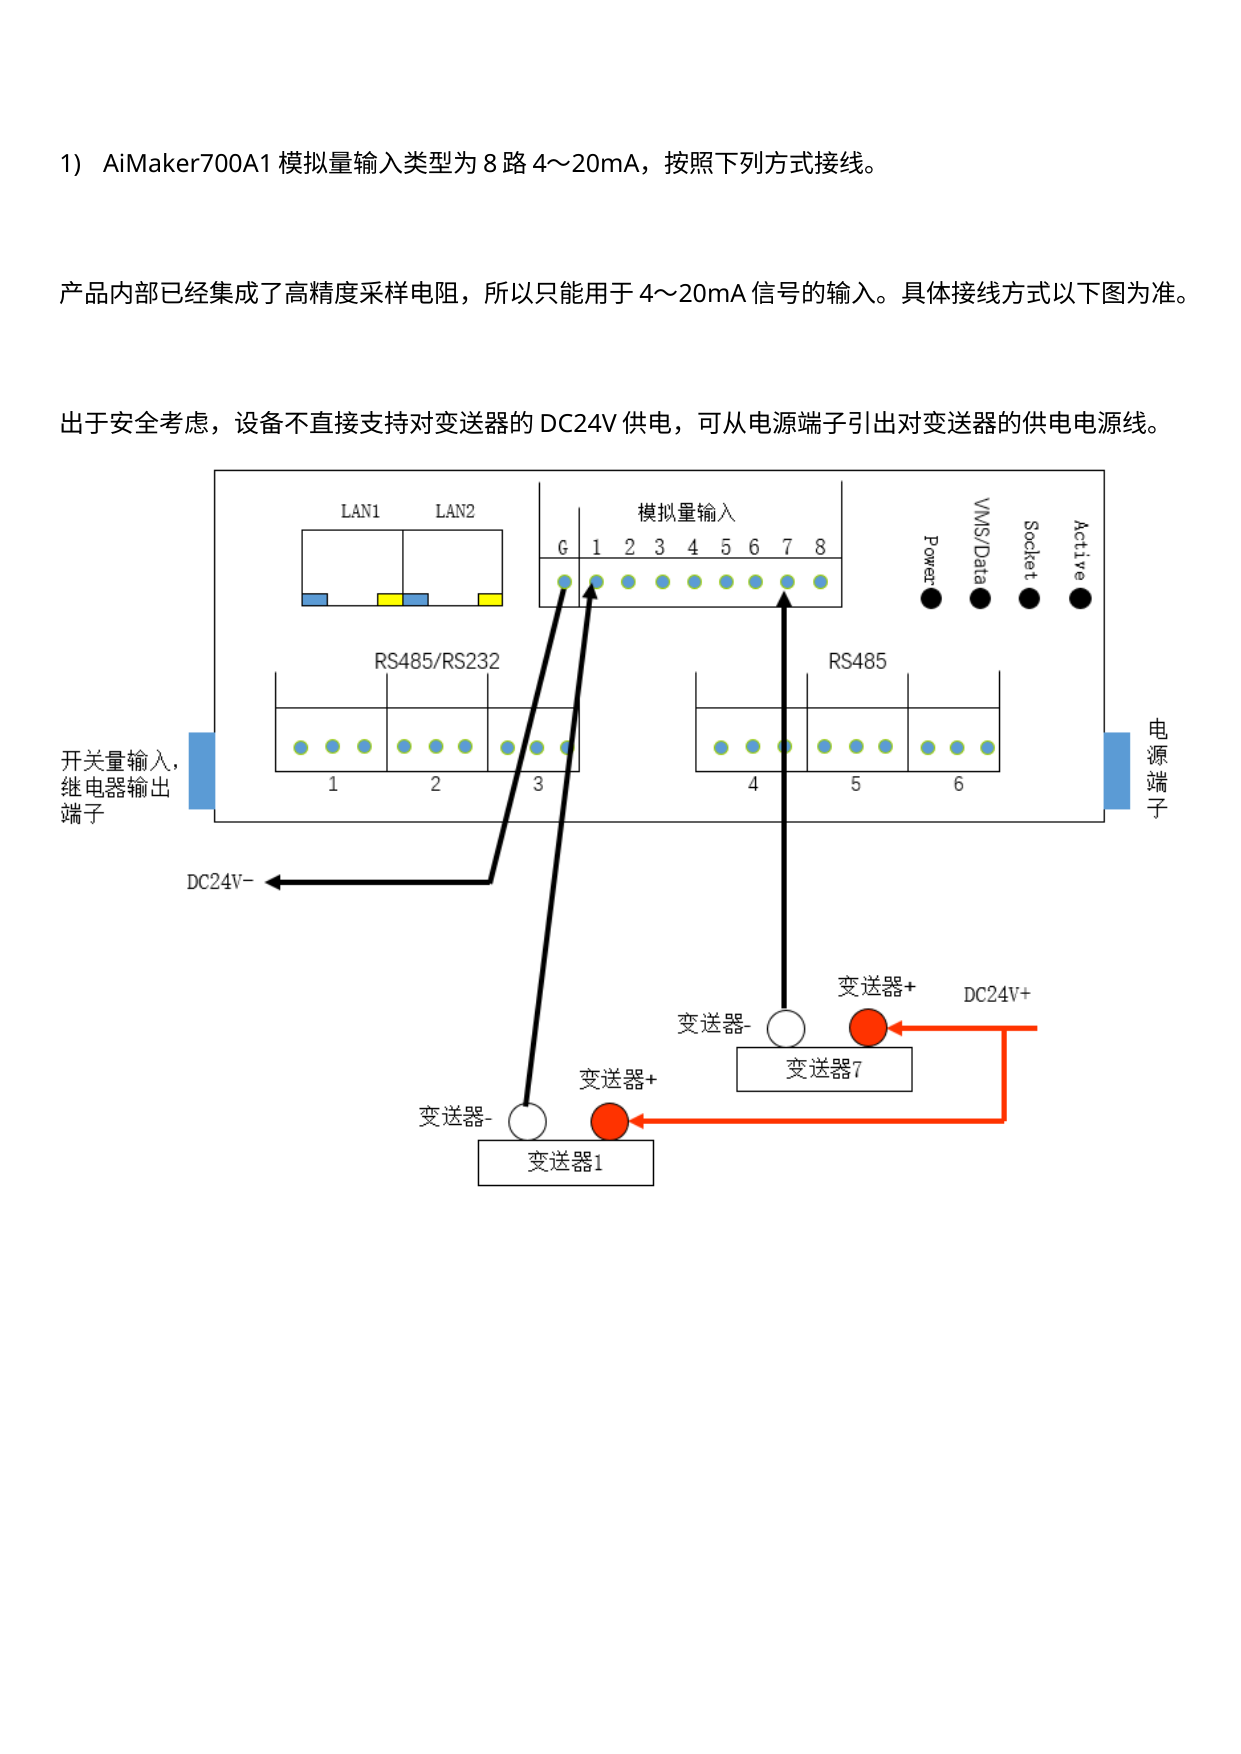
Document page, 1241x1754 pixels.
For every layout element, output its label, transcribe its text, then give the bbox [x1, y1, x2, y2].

text 出于安全考虑，设备不直接支持对变送器的DC24V供电，可从电源端子引出对变送器的供电电源线。 [59, 389, 1181, 454]
text 产品内部已经集成了高精度采样电阻，所以只能用于4～20mA信号的输入。具体接线方式以下图为准。 [59, 259, 1181, 324]
list AiMaker700A1模拟量输入类型为8路4～20mA，按照下列方式接线。 [59, 129, 1181, 194]
picture [59, 454, 1182, 1189]
